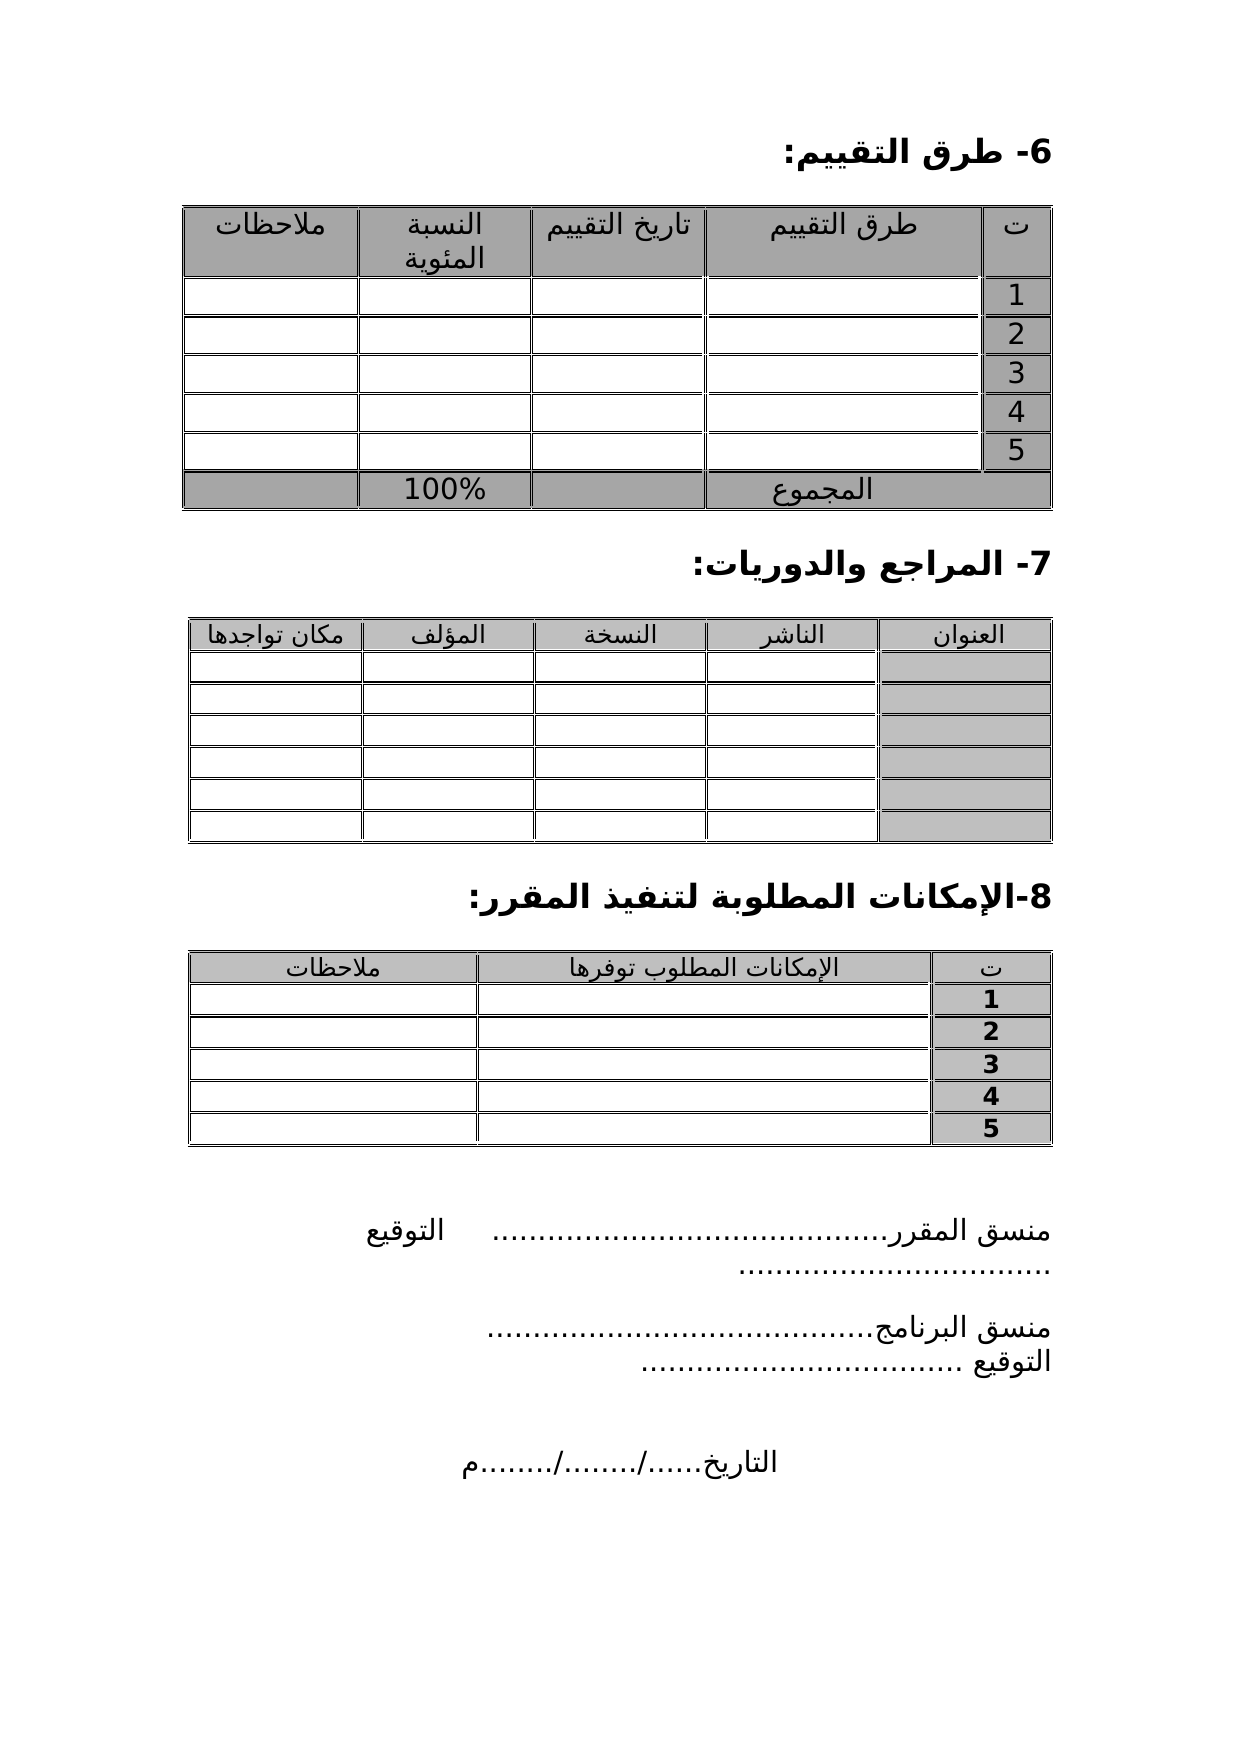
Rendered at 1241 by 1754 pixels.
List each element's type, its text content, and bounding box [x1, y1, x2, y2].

table_cell [191, 653, 361, 681]
table_cell [191, 748, 361, 777]
table_cell [707, 431, 981, 469]
table_cell [185, 356, 357, 392]
table_cell [536, 685, 705, 713]
table_cell 3 [933, 1047, 1050, 1079]
table_cell [706, 353, 982, 392]
table_cell [707, 745, 879, 777]
table_cell [191, 780, 361, 809]
table_cell [708, 650, 877, 681]
text التاريخ....../......../........م [187, 1445, 1053, 1479]
table_cell 3 [982, 353, 1051, 392]
table_cell [360, 395, 530, 431]
text منسق البرنامج.......................................... التوقيع ................................... [187, 1310, 1053, 1378]
table_cell [479, 1047, 930, 1079]
table_cell [191, 985, 476, 1014]
table_cell 2 [982, 314, 1051, 353]
table_cell 100% [358, 469, 532, 508]
table_cell [191, 685, 361, 713]
table_cell [185, 318, 357, 353]
table_cell [364, 716, 533, 745]
table_cell [364, 685, 533, 713]
table_cell [532, 353, 706, 392]
table_cell [191, 1050, 476, 1079]
text 8-الإمكانات المطلوبة لتنفيذ المقرر: [187, 877, 1053, 916]
table_cell [191, 716, 361, 745]
table_cell [477, 1014, 931, 1047]
table_cell [706, 314, 982, 353]
table_cell [360, 318, 530, 353]
table_header النسبة المئوية [358, 206, 532, 276]
table_header ملاحظات [189, 953, 477, 982]
table_cell [708, 681, 877, 713]
table_cell [707, 809, 879, 841]
table_cell [879, 809, 1051, 841]
table_cell [185, 434, 357, 469]
table_cell [879, 777, 1051, 809]
table_header ت [933, 953, 1051, 982]
table_cell 1 [931, 982, 1051, 1014]
table_cell [879, 745, 1051, 777]
table_cell [191, 1018, 476, 1047]
table_cell [880, 650, 1050, 681]
table_cell 5 [931, 1111, 1051, 1143]
table_cell [707, 777, 879, 809]
table_cell [533, 431, 704, 469]
table_cell 1 [984, 276, 1050, 314]
table_cell [364, 748, 533, 777]
table_cell [707, 392, 981, 431]
table_cell [707, 713, 879, 745]
table_cell 2 [931, 1014, 1051, 1047]
table_cell 4 [984, 392, 1050, 431]
table_cell [183, 472, 358, 508]
table_cell [536, 653, 705, 681]
table_cell [534, 809, 707, 841]
table_cell [185, 279, 357, 314]
table_header مكان تواجدها [189, 620, 362, 649]
table_cell [360, 279, 530, 314]
table_cell [533, 276, 704, 314]
table_cell [360, 434, 530, 469]
table_cell [362, 812, 534, 841]
table_cell [533, 392, 704, 431]
table_cell [532, 469, 706, 508]
table_header ملاحظات [183, 208, 358, 276]
table_cell 5 [984, 431, 1050, 469]
table_cell [189, 812, 362, 841]
table_cell [536, 748, 705, 777]
table_cell [880, 681, 1050, 713]
table_cell [477, 1111, 931, 1143]
table_cell [477, 1079, 931, 1111]
table_cell [364, 780, 533, 809]
table_cell [536, 780, 705, 809]
table_header ت [984, 208, 1051, 276]
table_cell [477, 982, 931, 1014]
table_header المؤلف [362, 620, 534, 649]
table_cell [191, 1082, 476, 1111]
table_cell [532, 314, 706, 353]
table_cell [189, 1114, 477, 1143]
text 6- طرق التقييم: [187, 132, 1053, 171]
table_header الإمكانات المطلوب توفرها [477, 953, 930, 982]
text منسق المقرر........................................... التوقيع .................................. [187, 1214, 1053, 1282]
table_cell 4 [931, 1079, 1051, 1111]
table_header طرق التقييم [706, 208, 981, 276]
table_header تاريخ التقييم [532, 206, 706, 276]
table_cell [879, 713, 1051, 745]
table_cell [536, 716, 705, 745]
table_cell [185, 395, 357, 431]
table_cell [707, 276, 981, 314]
table_cell [364, 653, 533, 681]
table_cell [360, 356, 530, 392]
text 7- المراجع والدوريات: [187, 545, 1053, 584]
table_header العنوان [880, 620, 1051, 649]
table_cell المجموع [706, 469, 1051, 508]
table_header النسخة [534, 618, 707, 649]
table_header الناشر [707, 620, 877, 649]
